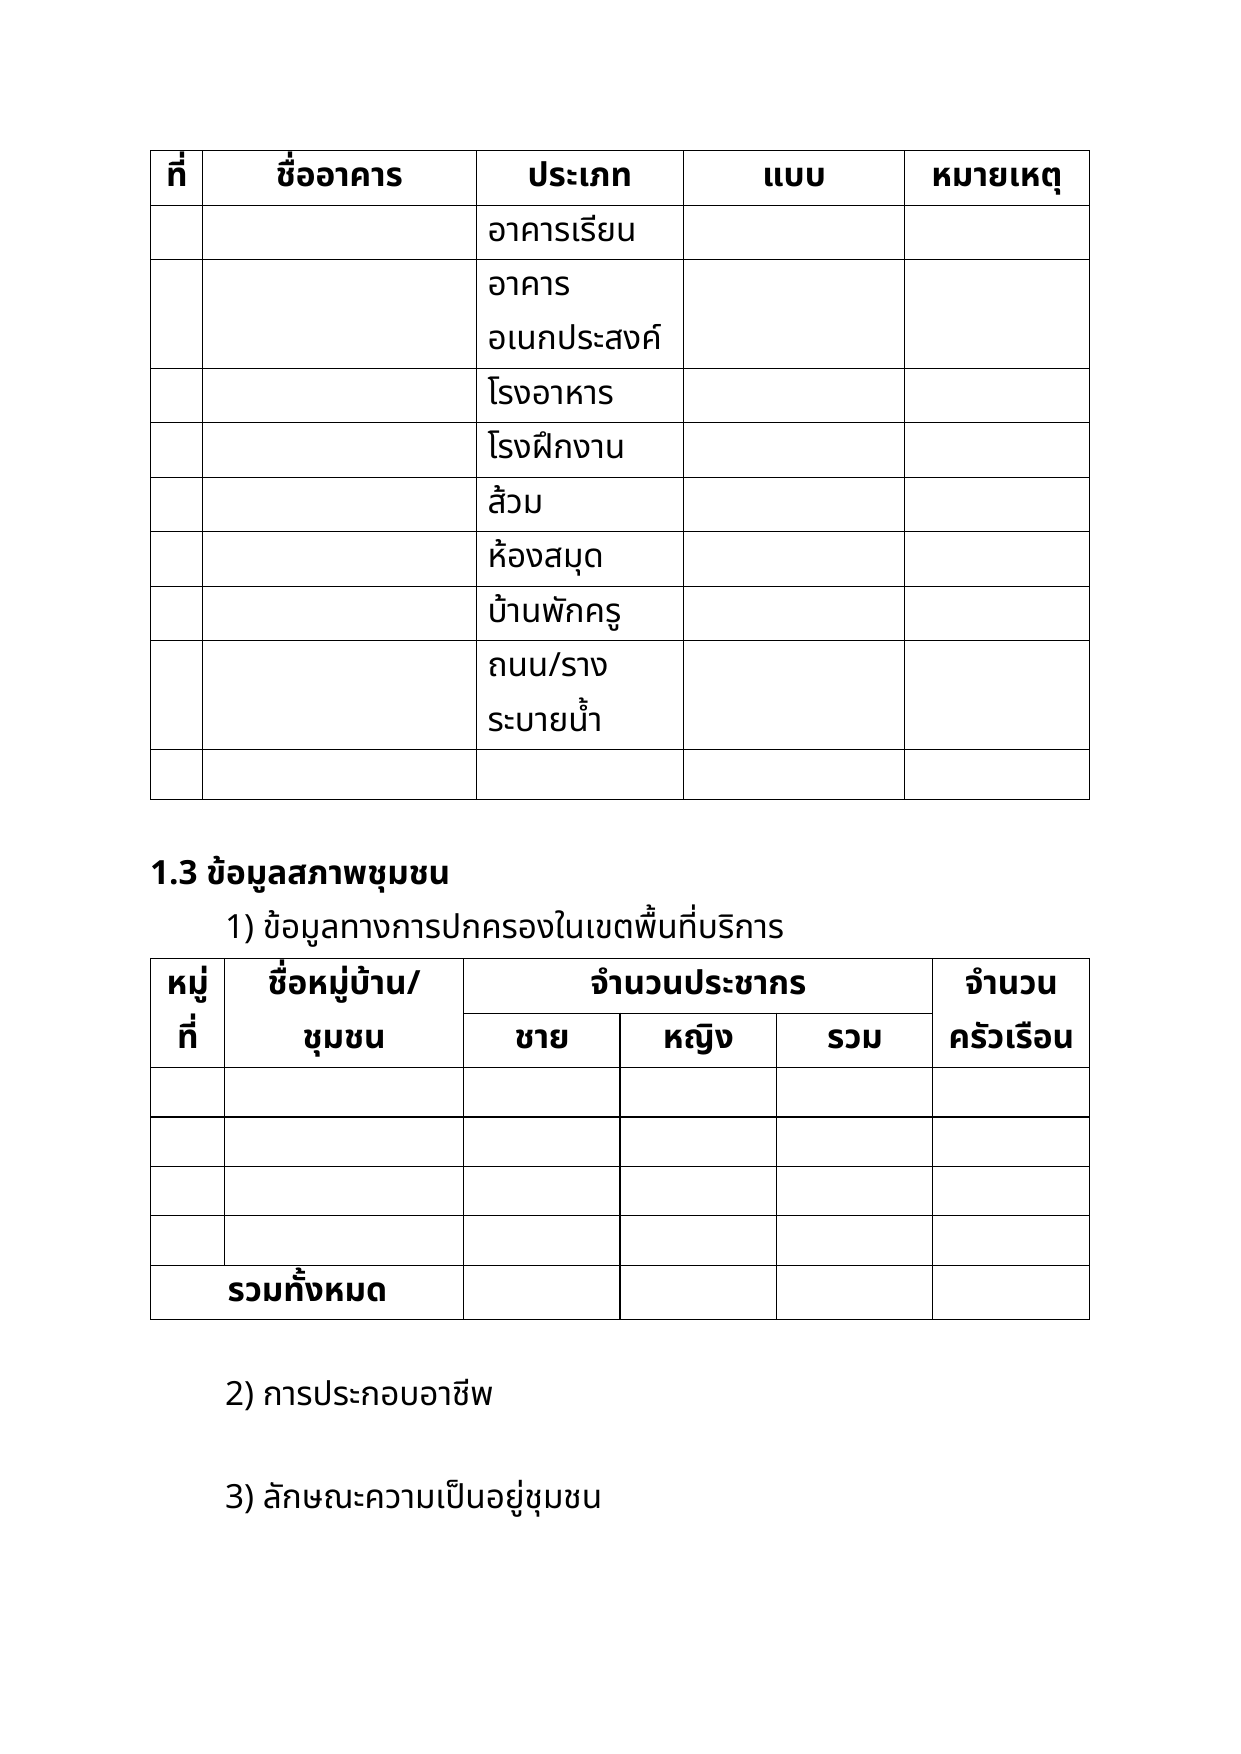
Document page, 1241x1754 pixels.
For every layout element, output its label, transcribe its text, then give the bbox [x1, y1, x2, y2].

table_header ชื่อหมู่บ้าน/ชุมชน [225, 959, 463, 1067]
table_cell [151, 641, 202, 749]
table_cell [203, 206, 476, 259]
table_cell [225, 1068, 463, 1116]
table_cell [621, 1266, 776, 1319]
table_cell [151, 750, 202, 799]
table_cell [477, 750, 683, 799]
table_cell [905, 260, 1089, 368]
table_cell [621, 1216, 776, 1265]
table_cell [684, 478, 904, 531]
table_cell [151, 532, 202, 586]
text 2) การประกอบอาชีพ [150, 1369, 1090, 1420]
table_cell [684, 641, 904, 749]
table_cell รวมทั้งหมด [151, 1266, 463, 1319]
table_cell [203, 260, 476, 368]
table_cell [905, 369, 1089, 422]
table_cell [777, 1266, 932, 1319]
table_cell [151, 369, 202, 422]
table_cell [203, 641, 476, 749]
table_cell [684, 750, 904, 799]
table_cell [151, 423, 202, 477]
table_cell [905, 206, 1089, 259]
table_header ที่ [151, 151, 202, 204]
table_cell [151, 206, 202, 259]
table_header แบบ [684, 151, 904, 204]
table_cell อาคารเรียน [477, 206, 683, 259]
table_cell [777, 1216, 932, 1265]
table_cell [684, 369, 904, 422]
table_cell [203, 750, 476, 799]
table_cell [777, 1167, 932, 1215]
text 3) ลักษณะความเป็นอยู่ชุมชน [150, 1473, 1090, 1523]
table_cell อาคารอเนกประสงค์ [477, 260, 683, 368]
table_cell โรงอาหาร [477, 369, 683, 422]
table_cell [203, 532, 476, 586]
table_cell ชาย [464, 1014, 619, 1067]
table_cell ส้วม [477, 478, 683, 531]
table_cell [151, 587, 202, 640]
table_header จำนวนครัวเรือน [933, 959, 1089, 1067]
table_cell [464, 1068, 619, 1116]
table_cell [905, 641, 1089, 749]
table_cell [225, 1216, 463, 1265]
table_cell [151, 1068, 224, 1116]
table_cell บ้านพักครู [477, 587, 683, 640]
table_cell [621, 1118, 776, 1166]
table_cell [464, 1266, 619, 1319]
text 1) ข้อมูลทางการปกครองในเขตพื้นที่บริการ [150, 903, 1090, 954]
table_header จำนวนประชากร [464, 959, 932, 1012]
table_cell [905, 478, 1089, 531]
table_cell [777, 1118, 932, 1166]
table_cell [225, 1118, 463, 1166]
table_cell [905, 532, 1089, 586]
table_cell [151, 1167, 224, 1215]
table_cell ห้องสมุด [477, 532, 683, 586]
table_cell [151, 260, 202, 368]
table_cell [933, 1068, 1089, 1116]
table_cell [151, 1216, 224, 1265]
table_cell [151, 478, 202, 531]
table_header ชื่ออาคาร [203, 151, 476, 204]
table_cell หญิง [621, 1014, 776, 1067]
table_cell [151, 1118, 224, 1166]
table_cell [621, 1167, 776, 1215]
table_cell [464, 1167, 619, 1215]
table_cell [684, 587, 904, 640]
table_cell [905, 423, 1089, 477]
table_cell โรงฝึกงาน [477, 423, 683, 477]
table_cell [684, 206, 904, 259]
text 1.3 ข้อมูลสภาพชุมชน [150, 849, 1090, 899]
table_cell รวม [777, 1014, 932, 1067]
table_cell [464, 1118, 619, 1166]
table_cell [203, 423, 476, 477]
table_cell [933, 1216, 1089, 1265]
table_cell [684, 260, 904, 368]
table_header ประเภท [477, 151, 683, 204]
table_cell ถนน/รางระบายน้ำ [477, 641, 683, 749]
table_cell [203, 478, 476, 531]
table_cell [777, 1068, 932, 1116]
table_cell [933, 1266, 1089, 1319]
table_cell [933, 1118, 1089, 1166]
table_cell [225, 1167, 463, 1215]
table_cell [684, 423, 904, 477]
table_cell [933, 1167, 1089, 1215]
table_header หมายเหตุ [905, 151, 1089, 204]
table_cell [203, 369, 476, 422]
table_cell [905, 750, 1089, 799]
table_cell [621, 1068, 776, 1116]
table_cell [684, 532, 904, 586]
table_cell [905, 587, 1089, 640]
table_header หมู่ที่ [151, 959, 224, 1067]
table_cell [203, 587, 476, 640]
table_cell [464, 1216, 619, 1265]
